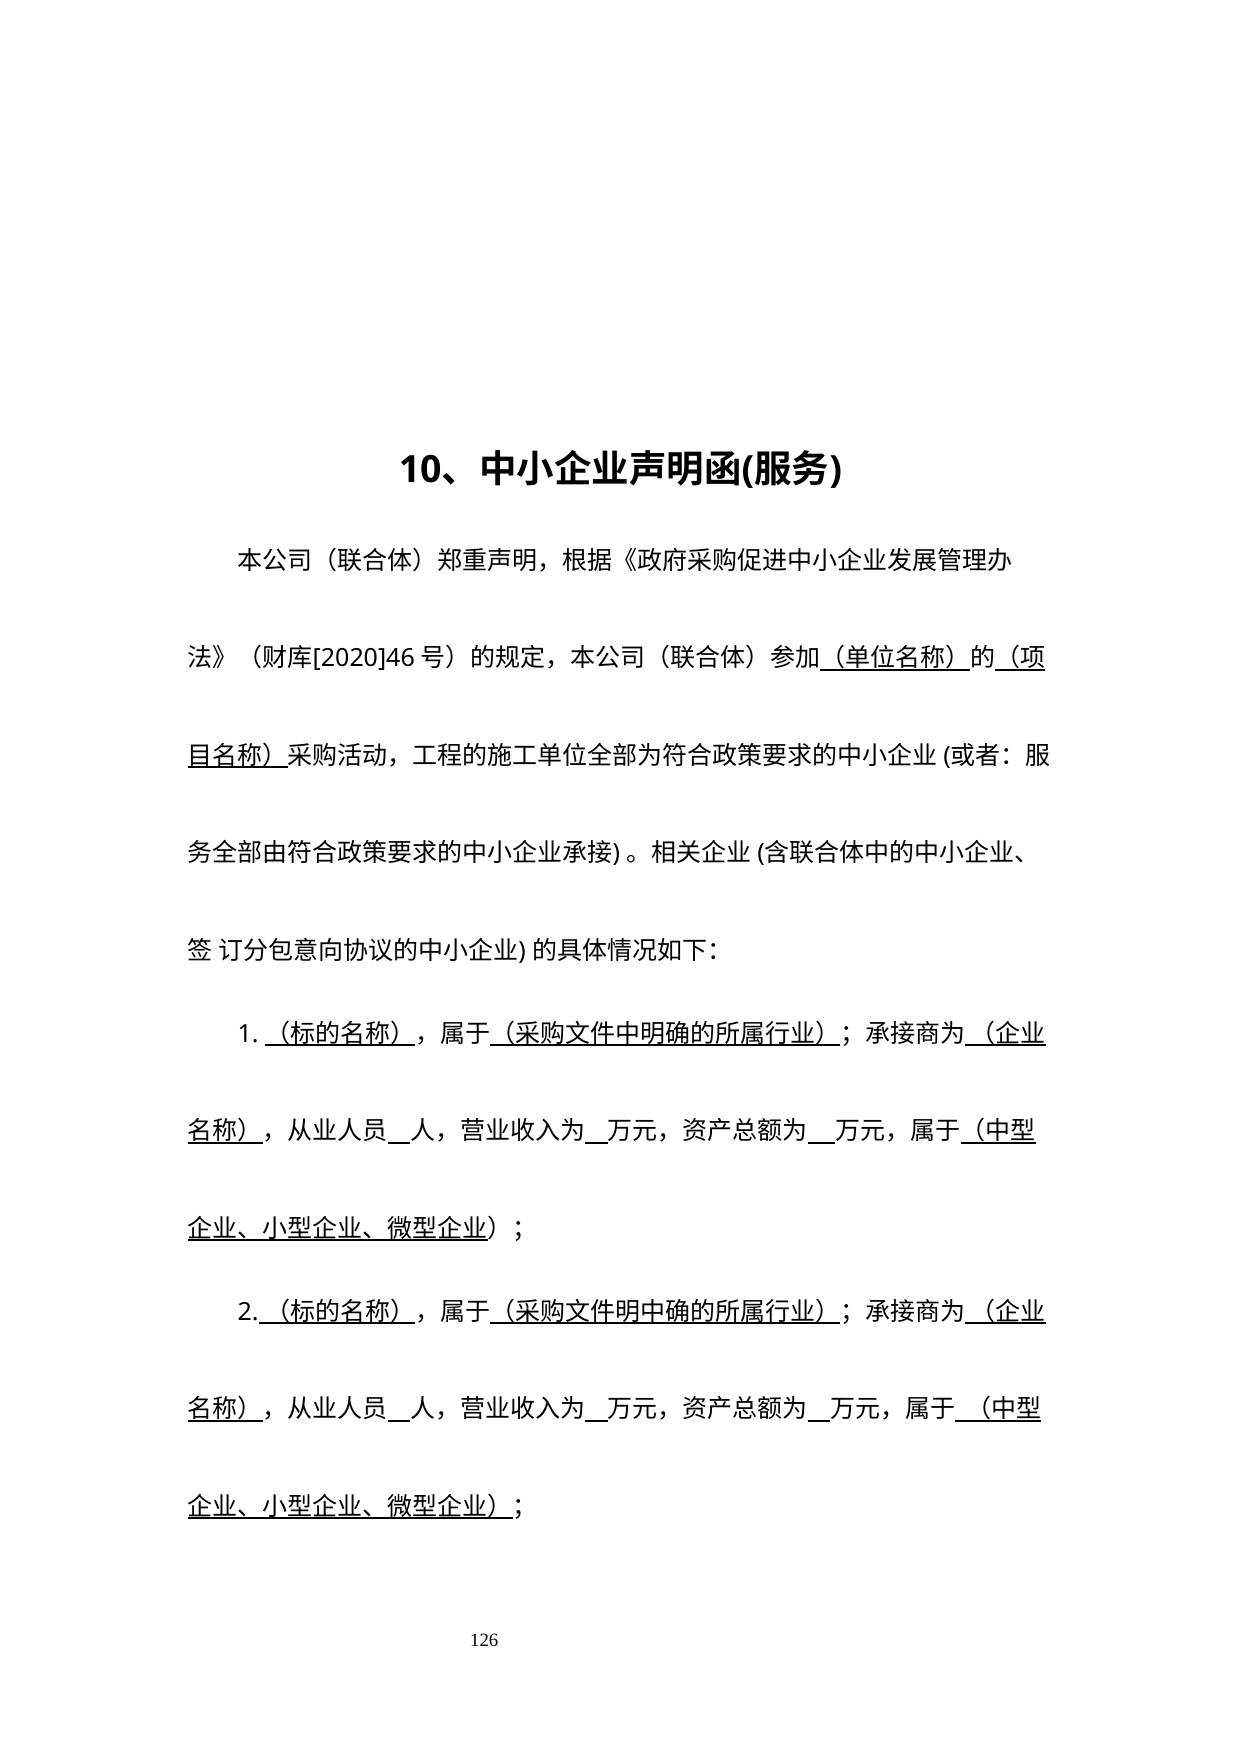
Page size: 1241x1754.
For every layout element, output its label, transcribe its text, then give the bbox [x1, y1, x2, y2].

list （标的名称），属于（采购文件中明确的所属行业）；承接商为 （企业名称），从业人员 人，营业收入为 万元，资产总额为 万元，属于（中型企业、小型企业、微型企业）； [187, 999, 1053, 1259]
text 本公司（联合体）郑重声明，根据《政府采购促进中小企业发展管理办法》（财库[2020]46号）的规定，本公司（联合体）参加（单位名称）的（项目名称）采购活动，工程的施工单位全部为符合政策要求的中小企业 (或者：服务全部由符合政策要求的中小企业承接) 。相关企业 (含联合体中的中小企业、签 订分包意向协议的中小企业) 的具体情况如下： [187, 526, 1053, 981]
text 2. （标的名称），属于（采购文件明中确的所属行业）；承接商为 （企业名称），从业人员 人，营业收入为 万元，资产总额为 万元，属于 （中型企业、小型企业、微型企业）； [187, 1277, 1053, 1537]
text 10、中小企业声明函(服务) [187, 433, 1053, 498]
